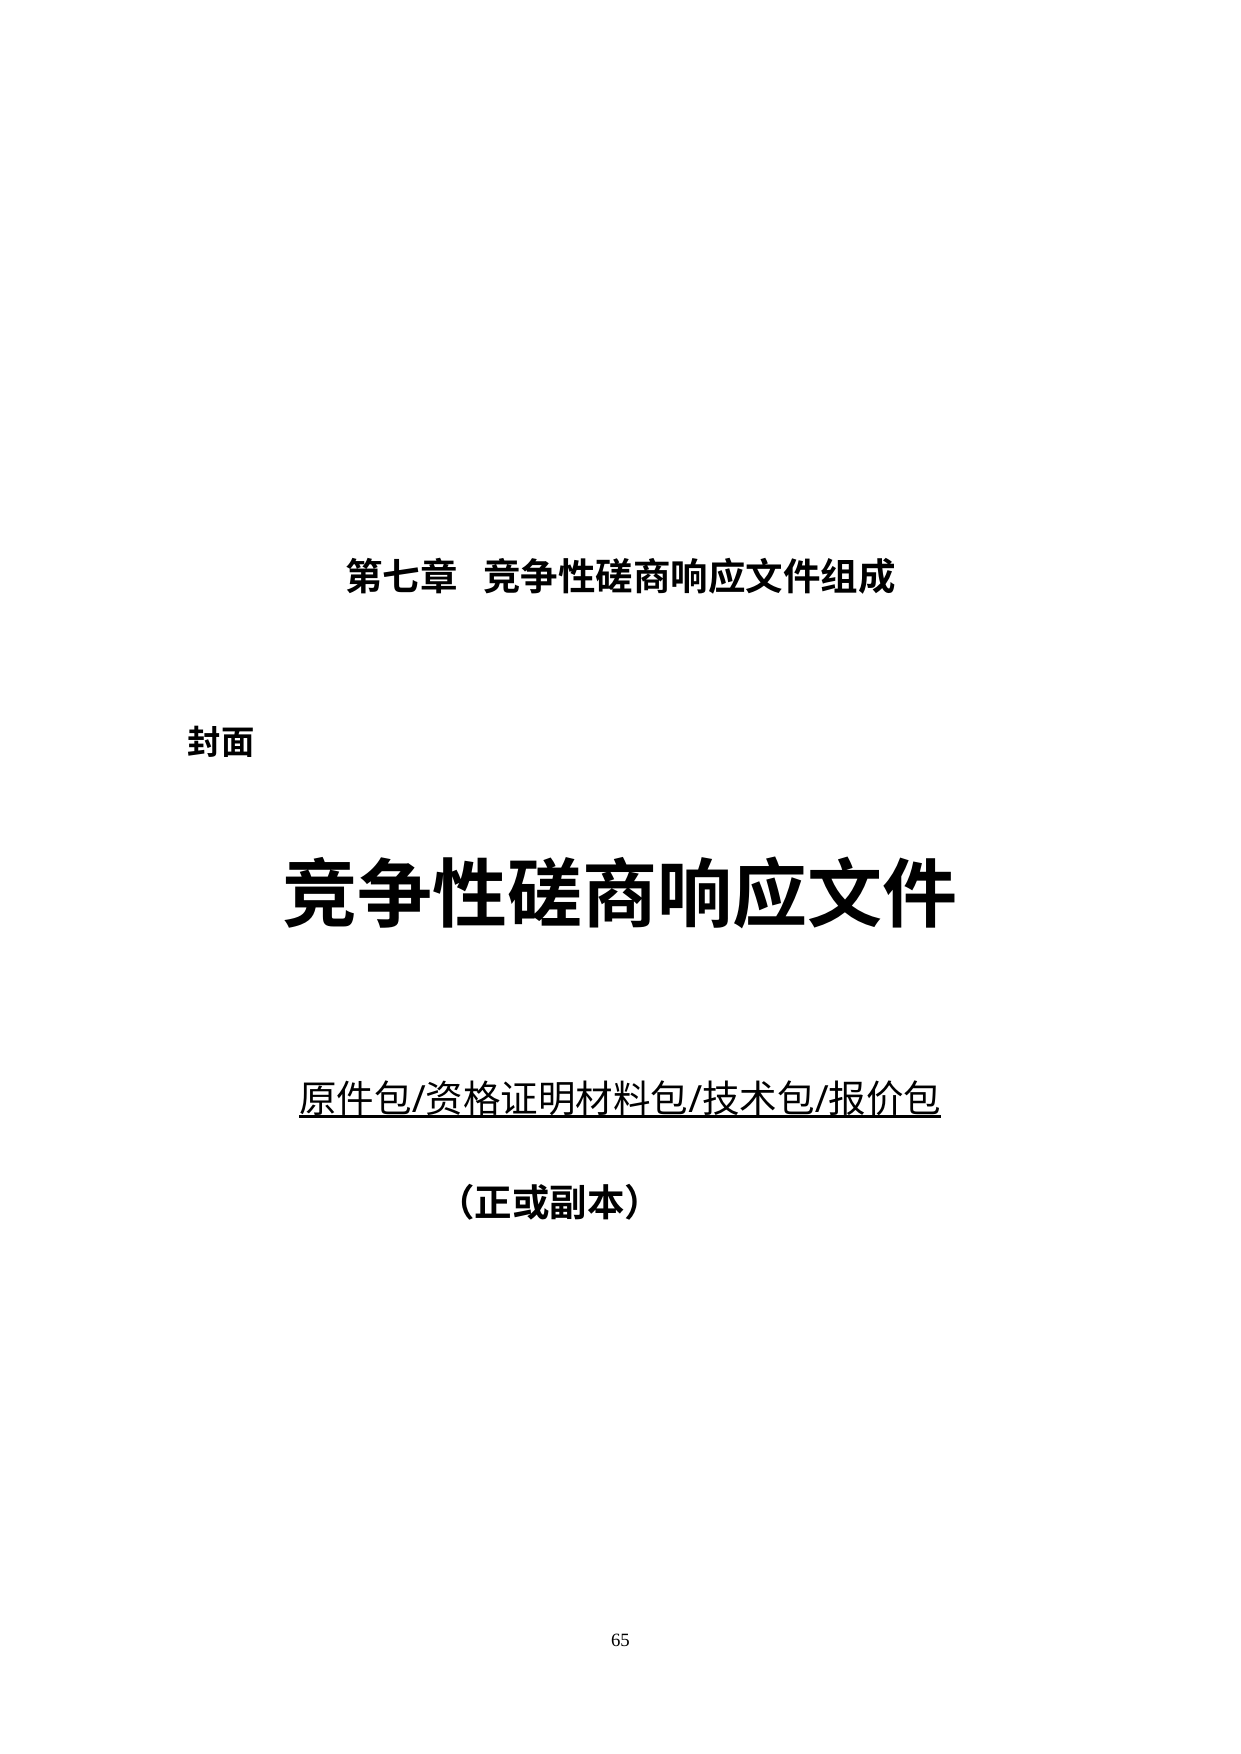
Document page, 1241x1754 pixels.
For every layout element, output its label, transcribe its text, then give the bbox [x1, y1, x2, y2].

text （正或副本） [187, 1168, 1053, 1233]
subtitle 第七章 竞争性磋商响应文件组成 [187, 541, 1053, 606]
subtitle 封面 [187, 708, 1053, 773]
text 原件包/资格证明材料包/技术包/报价包 [187, 1063, 1053, 1128]
text 竞争性磋商响应文件 [187, 824, 1053, 954]
